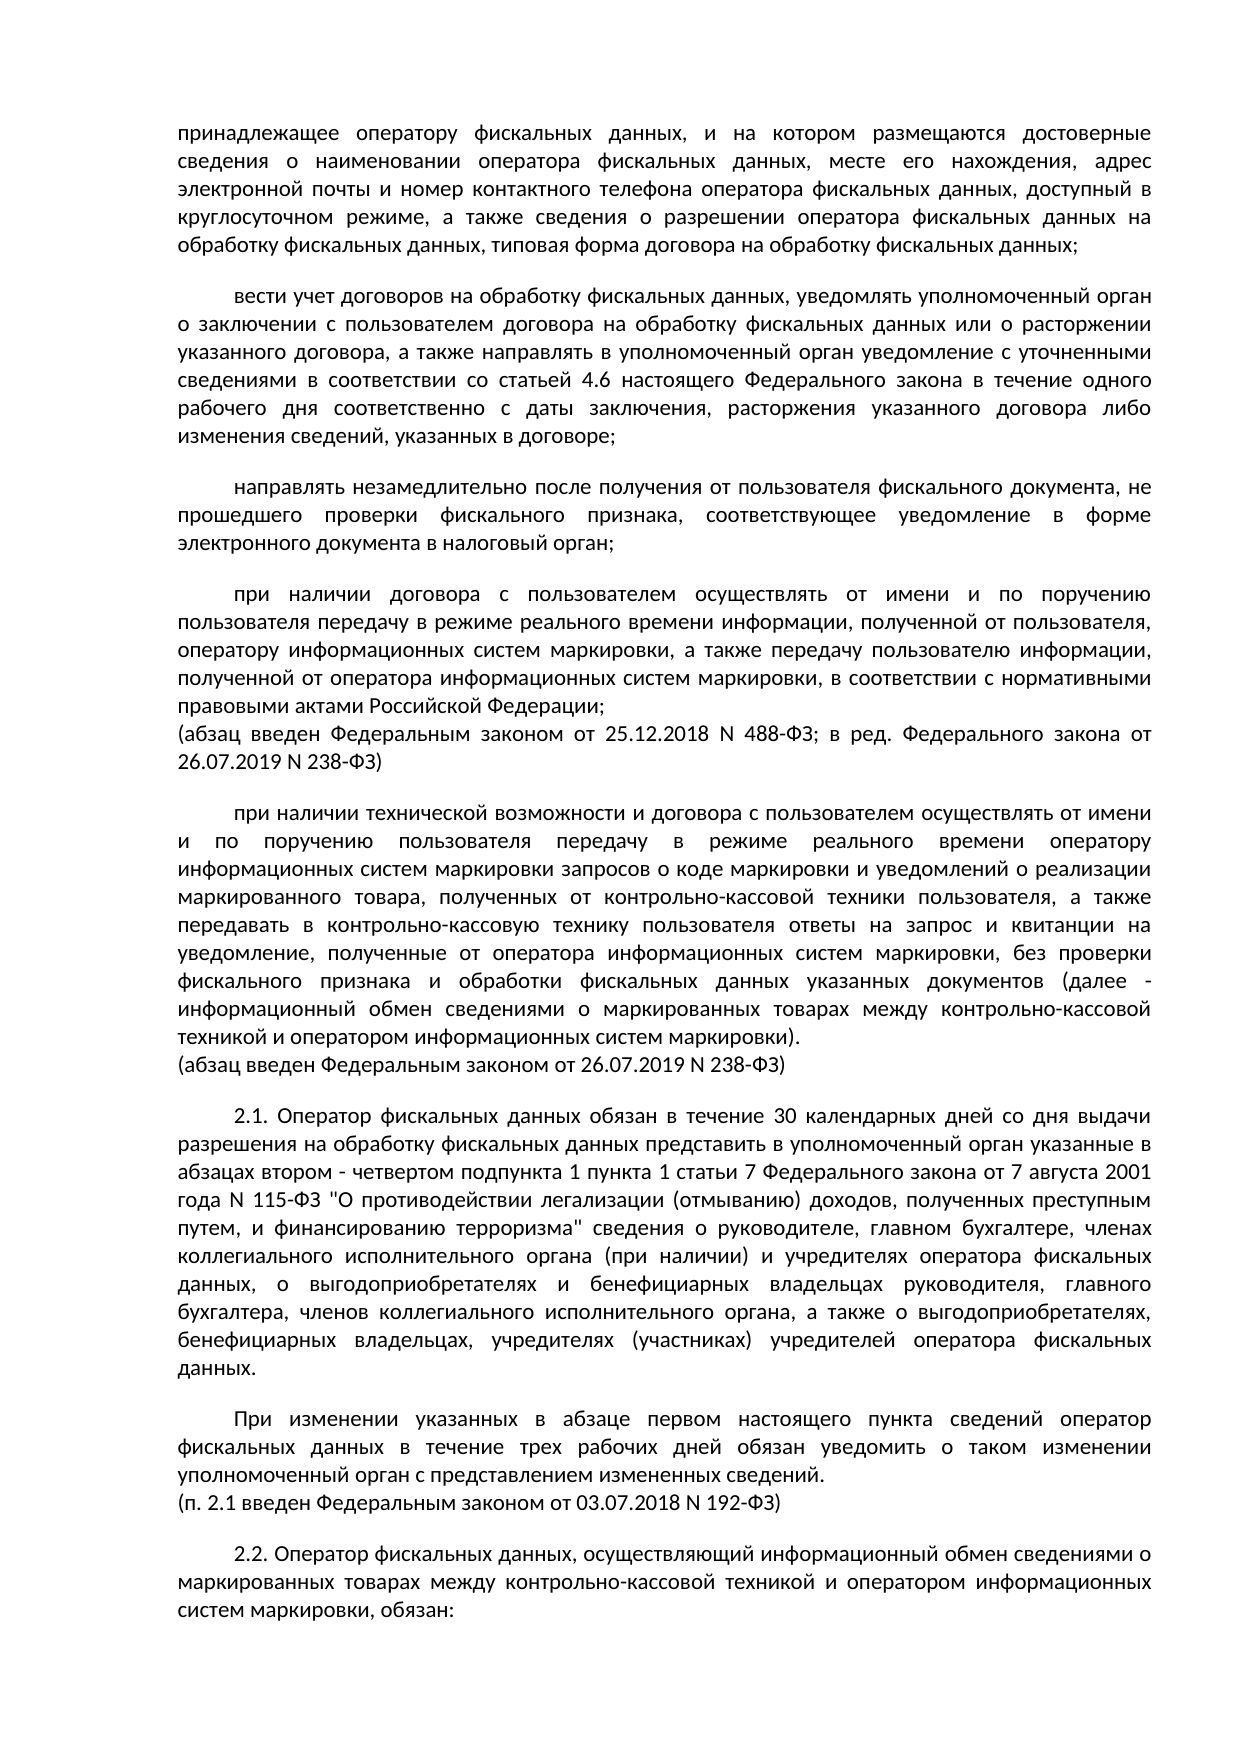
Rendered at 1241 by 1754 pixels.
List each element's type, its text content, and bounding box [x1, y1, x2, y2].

text (абзац введен Федеральным законом от 25.12.2018 N 488-ФЗ; в ред. Федерального закона от 26.07.2019 N 238-ФЗ) [177, 719, 1152, 775]
text (абзац введен Федеральным законом от 26.07.2019 N 238-ФЗ) [177, 1050, 1152, 1078]
text (п. 2.1 введен Федеральным законом от 03.07.2018 N 192-ФЗ) [177, 1488, 1152, 1517]
text при наличии технической возможности и договора с пользователем осуществлять от имени и по поручению пользователя передачу в режиме реального времени оператору информационных систем маркировки запросов о коде маркировки и уведомлений о реализации маркированного товара, полученных от контрольно-кассовой техники пользователя, а также передавать в контрольно-кассовую технику пользователя ответы на запрос и квитанции на уведомление, полученные от оператора информационных систем маркировки, без проверки фискального признака и обработки фискальных данных указанных документов (далее - информационный обмен сведениями о маркированных товарах между контрольно-кассовой техникой и оператором информационных систем маркировки). [177, 798, 1152, 1050]
text вести учет договоров на обработку фискальных данных, уведомлять уполномоченный орган о заключении с пользователем договора на обработку фискальных данных или о расторжении указанного договора, а также направлять в уполномоченный орган уведомление с уточненными сведениями в соответствии со статьей 4.6 настоящего Федерального закона в течение одного рабочего дня соответственно с даты заключения, расторжения указанного договора либо изменения сведений, указанных в договоре; [177, 281, 1152, 449]
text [177, 118, 1152, 258]
text При изменении указанных в абзаце первом настоящего пункта сведений оператор фискальных данных в течение трех рабочих дней обязан уведомить о таком изменении уполномоченный орган с представлением измененных сведений. [177, 1404, 1152, 1488]
text 2.1. Оператор фискальных данных обязан в течение 30 календарных дней со дня выдачи разрешения на обработку фискальных данных представить в уполномоченный орган указанные в абзацах втором - четвертом подпункта 1 пункта 1 статьи 7 Федерального закона от 7 августа 2001 года N 115-ФЗ "О противодействии легализации (отмыванию) доходов, полученных преступным путем, и финансированию терроризма" сведения о руководителе, главном бухгалтере, членах коллегиального исполнительного органа (при наличии) и учредителях оператора фискальных данных, о выгодоприобретателях и бенефициарных владельцах руководителя, главного бухгалтера, членов коллегиального исполнительного органа, а также о выгодоприобретателях, бенефициарных владельцах, учредителях (участниках) учредителей оператора фискальных данных. [177, 1101, 1152, 1382]
text при наличии договора с пользователем осуществлять от имени и по поручению пользователя передачу в режиме реального времени информации, полученной от пользователя, оператору информационных систем маркировки, а также передачу пользователю информации, полученной от оператора информационных систем маркировки, в соответствии с нормативными правовыми актами Российской Федерации; [177, 579, 1152, 719]
text направлять незамедлительно после получения от пользователя фискального документа, не прошедшего проверки фискального признака, соответствующее уведомление в форме электронного документа в налоговый орган; [177, 472, 1152, 556]
text 2.2. Оператор фискальных данных, осуществляющий информационный обмен сведениями о маркированных товарах между контрольно-кассовой техникой и оператором информационных систем маркировки, обязан: [177, 1539, 1152, 1623]
